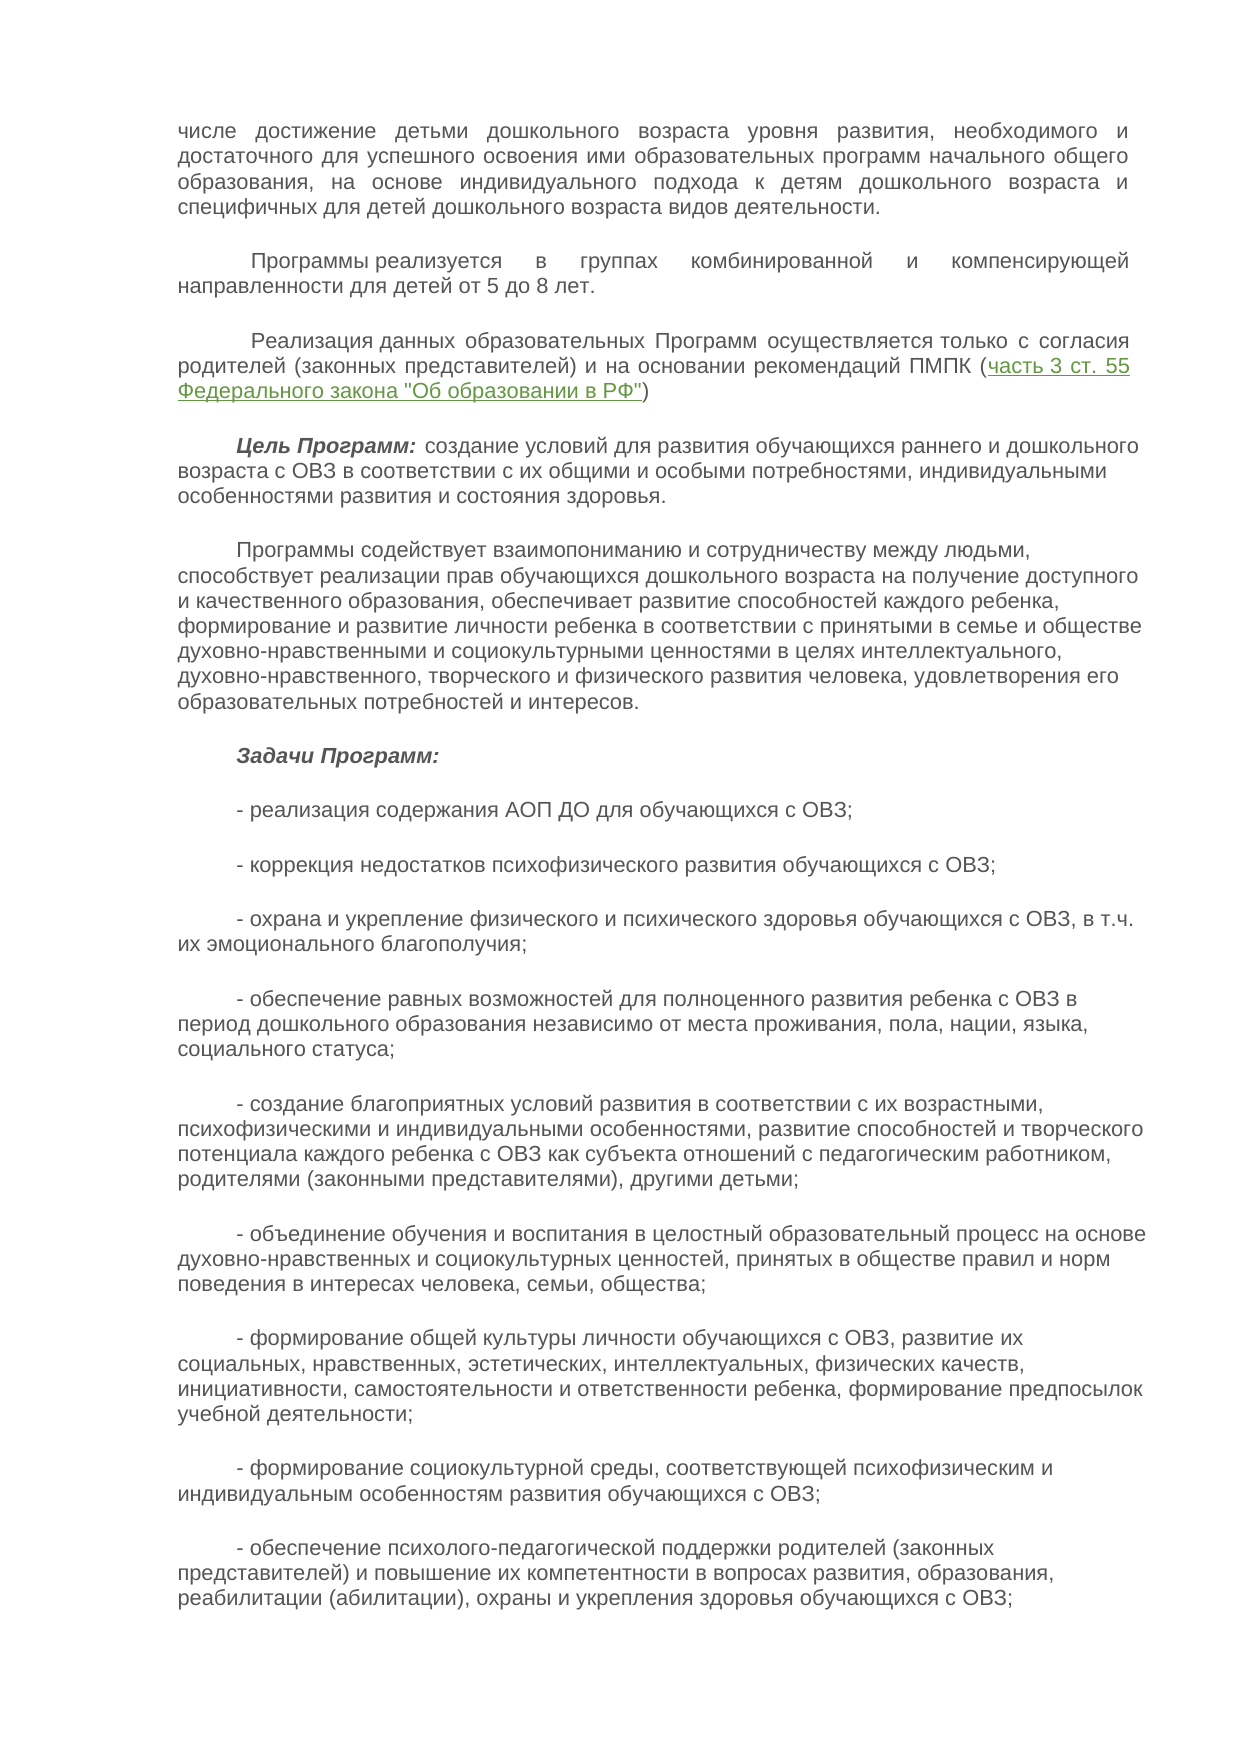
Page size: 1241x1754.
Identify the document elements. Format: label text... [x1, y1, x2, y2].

text - создание благоприятных условий развития в соответствии с их возрастными, психофизическими и индивидуальными особенностями, развитие способностей и творческого потенциала каждого ребенка с ОВЗ как субъекта отношений с педагогическим работником, родителями (законными представителями), другими детьми; [177, 1090, 1152, 1191]
text Задачи Программ: [177, 743, 1152, 768]
text - коррекция недостатков психофизического развития обучающихся с ОВЗ; [177, 852, 1152, 877]
text - обеспечение психолого-педагогической поддержки родителей (законных представителей) и повышение их компетентности в вопросах развития, образования, реабилитации (абилитации), охраны и укрепления здоровья обучающихся с ОВЗ; [177, 1535, 1152, 1610]
text - формирование общей культуры личности обучающихся с ОВЗ, развитие их социальных, нравственных, эстетических, интеллектуальных, физических качеств, инициативности, самостоятельности и ответственности ребенка, формирование предпосылок учебной деятельности; [177, 1325, 1152, 1426]
text Цель Программ: создание условий для развития обучающихся раннего и дошкольного возраста с ОВЗ в соответствии с их общими и особыми потребностями, индивидуальными особенностями развития и состояния здоровья. [177, 432, 1152, 508]
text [177, 118, 1130, 219]
text - формирование социокультурной среды, соответствующей психофизическим и индивидуальным особенностям развития обучающихся с ОВЗ; [177, 1455, 1152, 1506]
text - реализация содержания АОП ДО для обучающихся с ОВЗ; [177, 797, 1152, 822]
text - объединение обучения и воспитания в целостный образовательный процесс на основе духовно-нравственных и социокультурных ценностей, принятых в обществе правил и норм поведения в интересах человека, семьи, общества; [177, 1220, 1152, 1296]
text Программы реализуется в группах комбинированной и компенсирующей направленности для детей от 5 до 8 лет. [177, 248, 1130, 298]
text - охрана и укрепление физического и психического здоровья обучающихся с ОВЗ, в т.ч. их эмоционального благополучия; [177, 906, 1152, 956]
text Программы содействует взаимопониманию и сотрудничеству между людьми, способствует реализации прав обучающихся дошкольного возраста на получение доступного и качественного образования, обеспечивает развитие способностей каждого ребенка, формирование и развитие личности ребенка в соответствии с принятыми в семье и обществе духовно-нравственными и социокультурными ценностями в целях интеллектуального, духовно-нравственного, творческого и физического развития человека, удовлетворения его образовательных потребностей и интересов. [177, 537, 1152, 714]
text - обеспечение равных возможностей для полноценного развития ребенка с ОВЗ в период дошкольного образования независимо от места проживания, пола, нации, языка, социального статуса; [177, 986, 1152, 1061]
text Реализация данных образовательных Программ осуществляется только с согласия родителей (законных представителей) и на основании рекомендаций ПМПК (часть 3 ст. 55 Федерального закона "Об образовании в РФ") [177, 328, 1130, 403]
